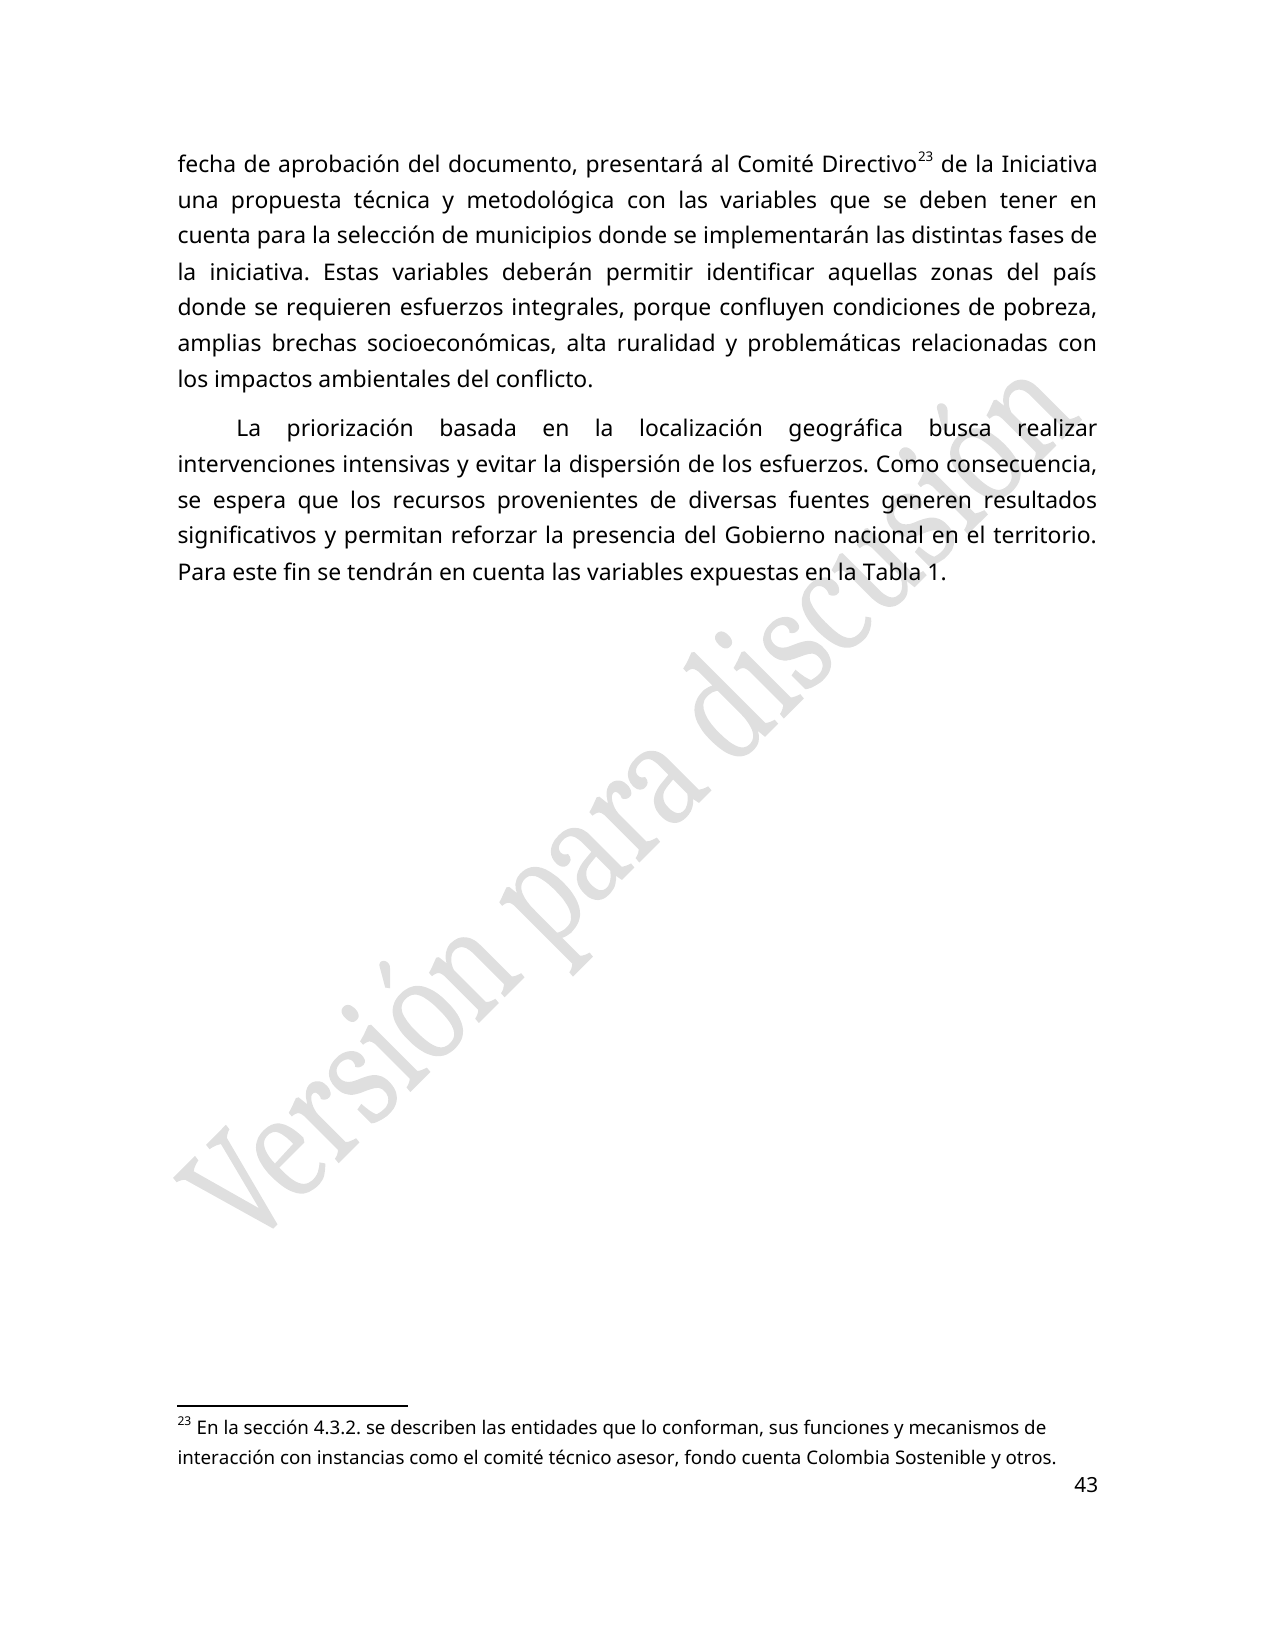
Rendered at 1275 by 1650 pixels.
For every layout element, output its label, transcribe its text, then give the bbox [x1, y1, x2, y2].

text La priorización basada en la localización geográfica busca realizar intervenciones intensivas y evitar la dispersión de los esfuerzos. Como consecuencia, se espera que los recursos provenientes de diversas fuentes generen resultados significativos y permitan reforzar la presencia del Gobierno nacional en el territorio. Para este fin se tendrán en cuenta las variables expuestas en la Tabla 1. [177, 412, 1098, 587]
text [177, 148, 1098, 394]
